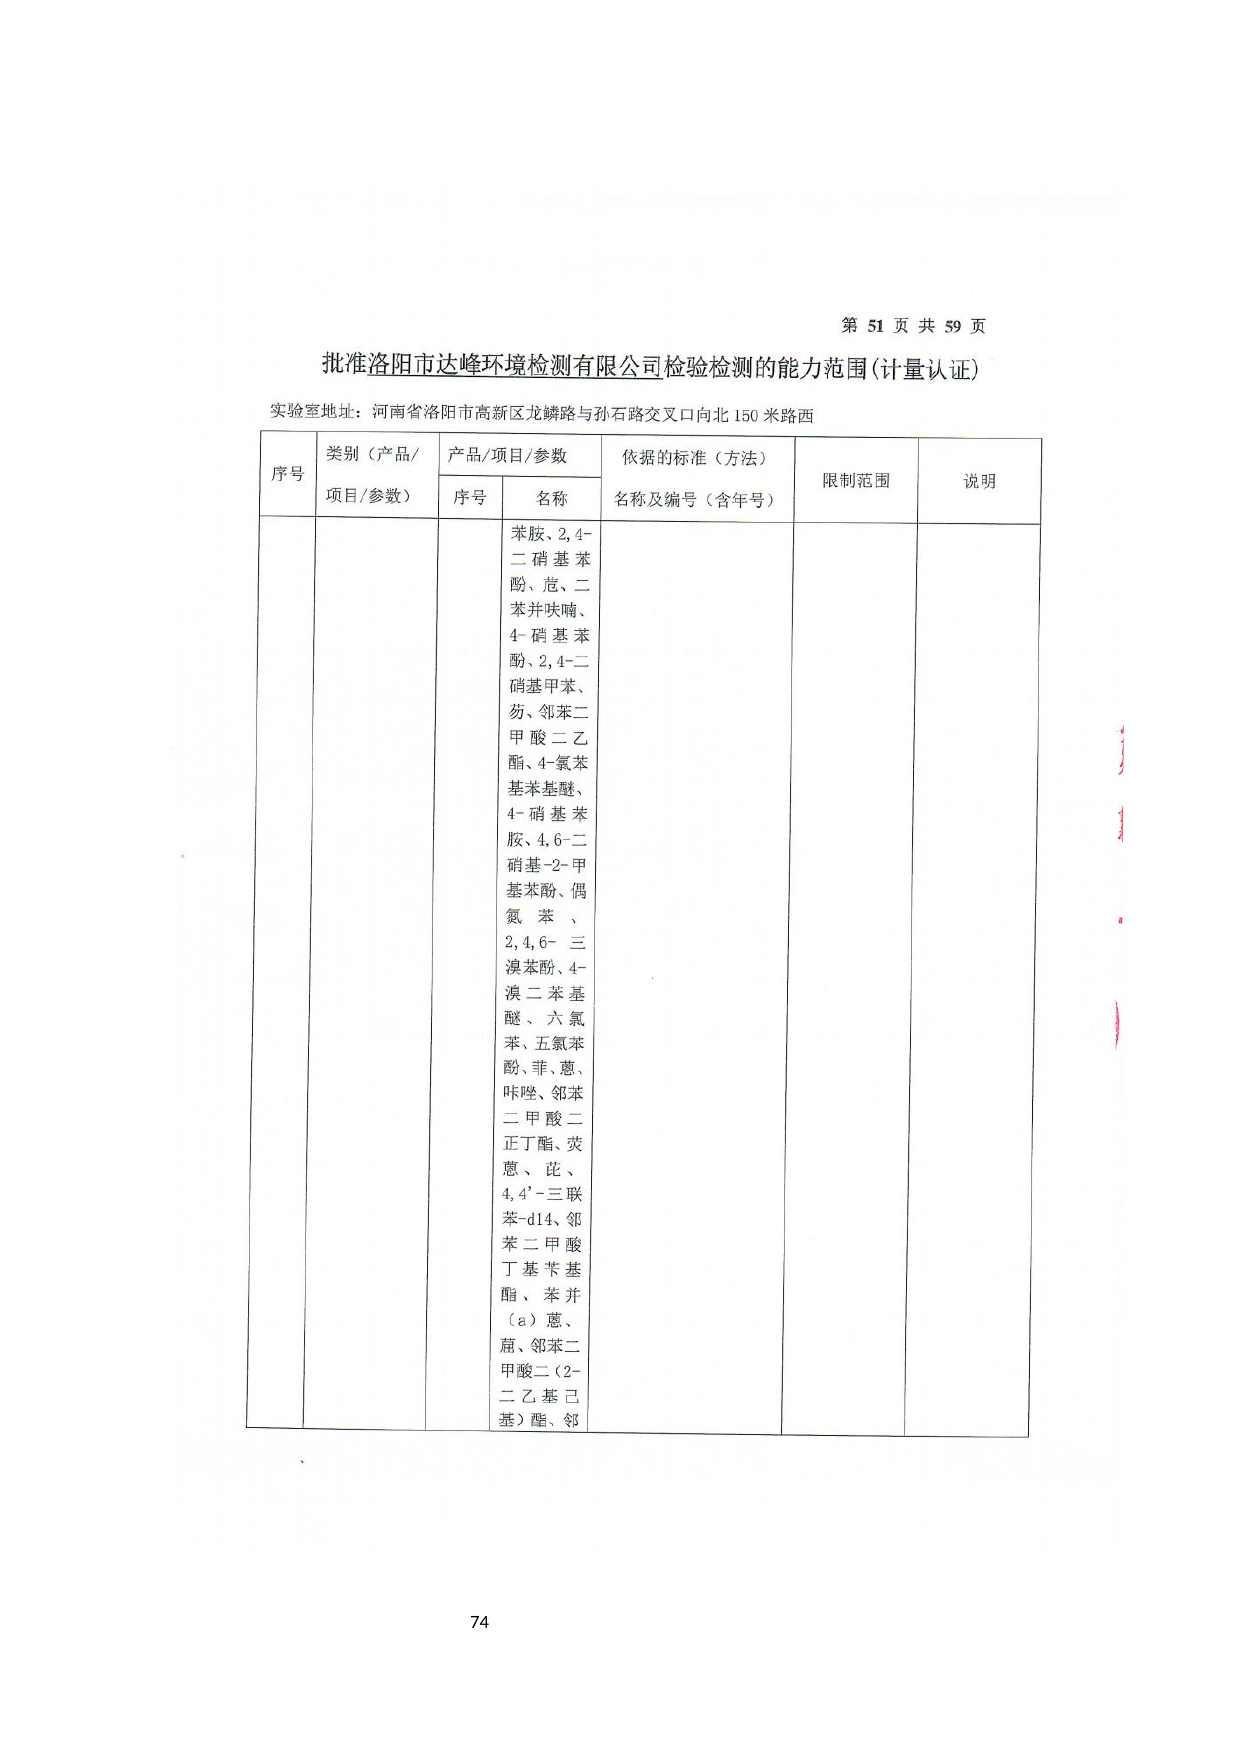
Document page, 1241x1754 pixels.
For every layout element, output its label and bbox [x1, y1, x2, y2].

picture [165, 185, 1130, 1550]
